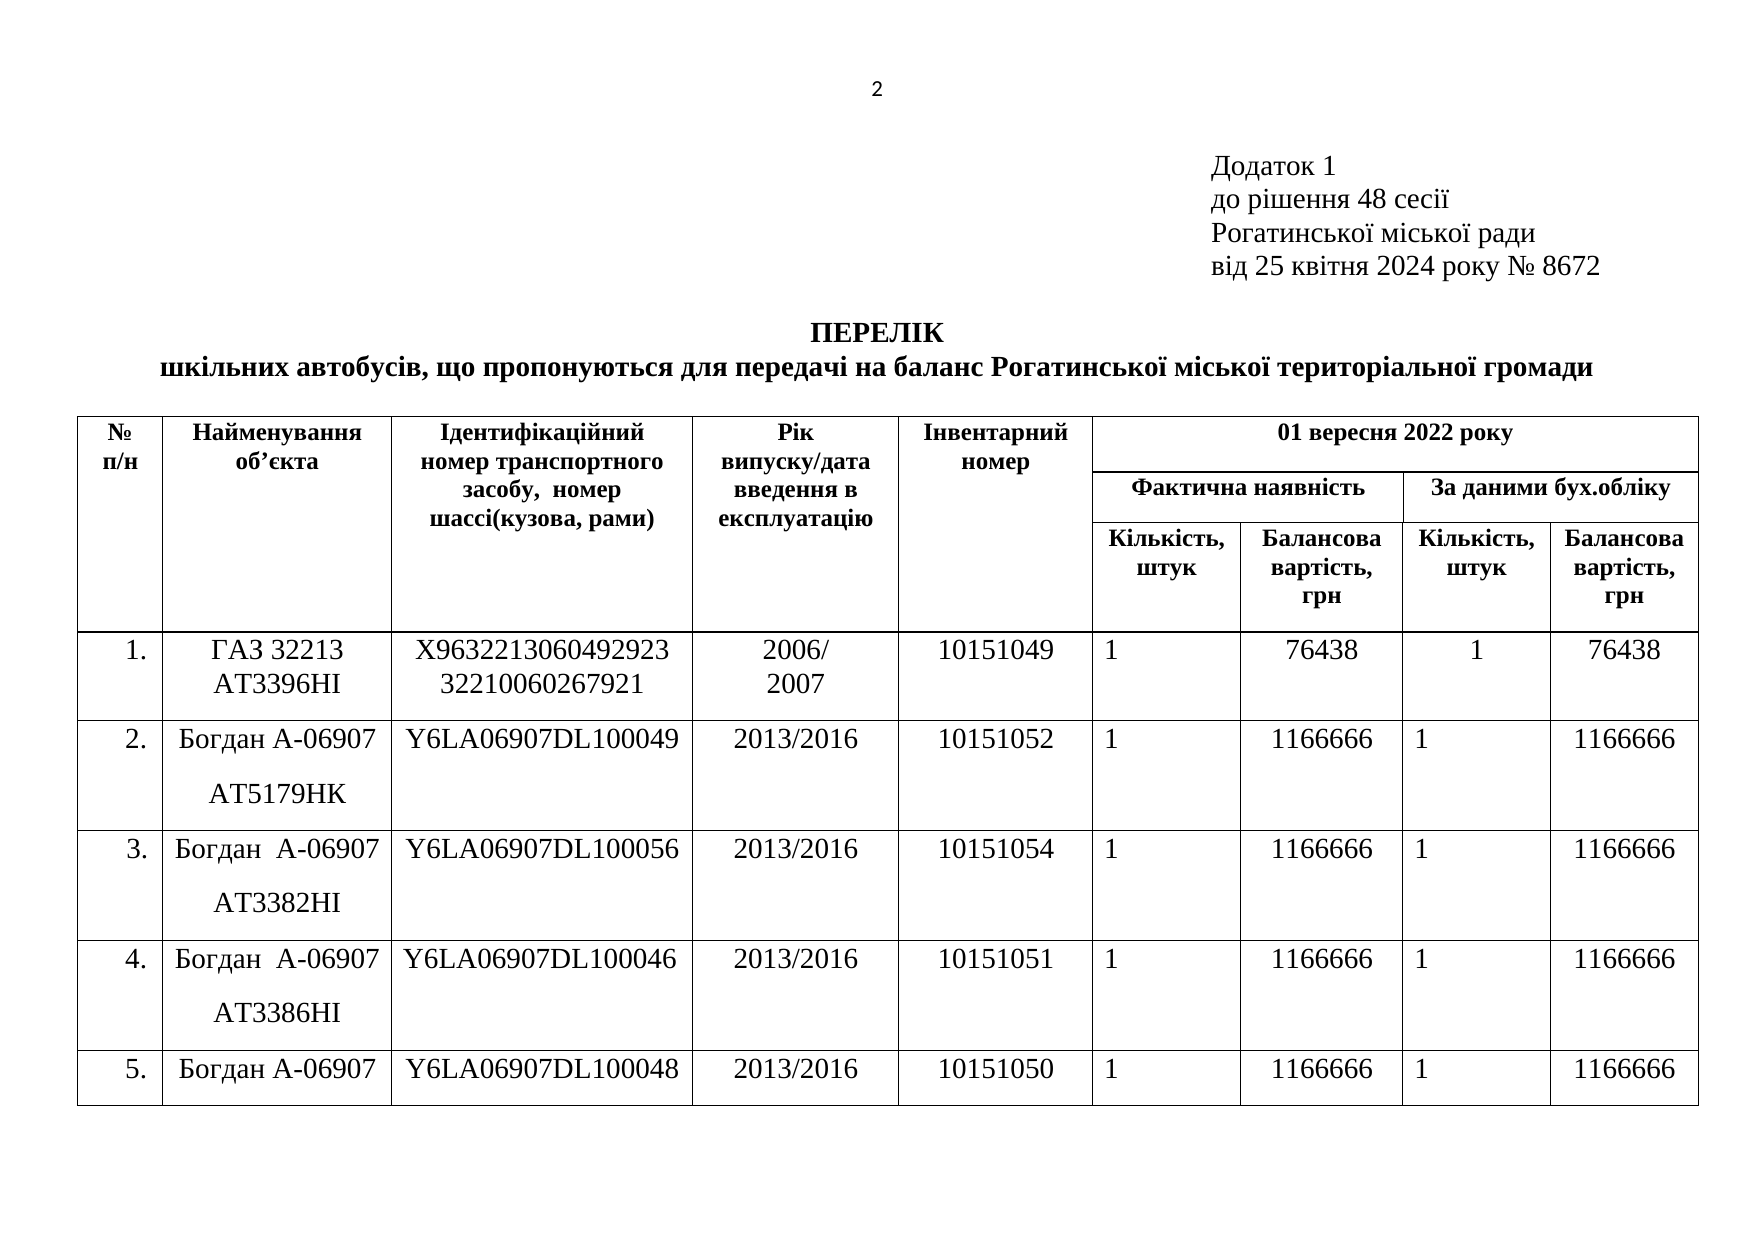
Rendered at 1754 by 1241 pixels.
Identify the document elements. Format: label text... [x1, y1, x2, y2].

table_cell 1166666 [1551, 721, 1698, 830]
text шкільних автобусів, що пропонуються для передачі на баланс Рогатинської міської територіальної громади [88, 349, 1665, 382]
table_cell 10151051 [899, 941, 1092, 1050]
table_cell 4. [78, 941, 162, 1050]
table_cell Балансова вартість, грн [1551, 523, 1698, 631]
table_cell 1 [1093, 831, 1240, 940]
text до рішення 48 сесії [1211, 181, 1665, 215]
table_cell 3. [78, 831, 162, 940]
table_cell 2. [78, 721, 162, 830]
table_cell 1166666 [1241, 831, 1402, 940]
table_cell 1 [1403, 721, 1550, 830]
table_cell ГАЗ 32213 АТ3396НІ [163, 633, 391, 720]
table_cell Y6LA06907DL100046 [392, 941, 692, 1050]
table_cell 1166666 [1551, 941, 1698, 1050]
table_cell Фактична наявність [1093, 473, 1403, 522]
text Додаток 1 [1211, 148, 1665, 181]
table_cell 1 [1403, 941, 1550, 1050]
table_cell 1 [1403, 633, 1550, 720]
table_cell 10151054 [899, 831, 1092, 940]
table_header Найменування об’єкта [163, 417, 391, 631]
table_cell 1. [78, 633, 162, 720]
text ПЕРЕЛІК [88, 315, 1665, 349]
table_header № п/н [78, 417, 162, 631]
table_cell 1 [1403, 831, 1550, 940]
table_cell Балансова вартість, грн [1241, 523, 1402, 631]
table_cell 1166666 [1241, 1051, 1402, 1105]
table_cell 1 [1403, 1051, 1550, 1105]
table_cell 2013/2016 [693, 721, 898, 830]
table_header Ідентифікаційний номер транспортного засобу, номер шассі(кузова, рами) [392, 417, 692, 631]
table_cell 1 [1093, 633, 1240, 720]
table_cell 1 [1093, 721, 1240, 830]
table_cell За даними бух.обліку [1404, 473, 1698, 522]
text Рогатинської міської ради [1211, 215, 1665, 248]
table_cell 76438 [1241, 633, 1402, 720]
table_cell 1166666 [1551, 831, 1698, 940]
table_cell 2013/2016 [693, 1051, 898, 1105]
table_cell 1166666 [1241, 941, 1402, 1050]
table_cell 1 [1093, 1051, 1240, 1105]
table_cell Богдан А-06907 АТ3386НІ [163, 941, 391, 1050]
table_cell 10151052 [899, 721, 1092, 830]
table_header Інвентарний номер [899, 417, 1092, 631]
table_cell X9632213060492923 32210060267921 [392, 633, 692, 720]
table_header Рік випуску/дата введення в експлуатацію [693, 417, 898, 631]
table_cell Богдан А-06907 АТ3382НІ [163, 831, 391, 940]
table_cell Кількість, штук [1093, 523, 1240, 631]
table_cell 1 [1093, 941, 1240, 1050]
table_cell Y6LA06907DL100056 [392, 831, 692, 940]
table_cell 2013/2016 [693, 831, 898, 940]
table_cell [163, 1051, 391, 1105]
table_cell 1166666 [1551, 1051, 1698, 1105]
table_cell Y6LA06907DL100048 [392, 1051, 692, 1105]
table_cell 10151049 [899, 633, 1092, 720]
table_cell 5. [78, 1051, 162, 1105]
table_cell 2006/ 2007 [693, 633, 898, 720]
table_cell Y6LA06907DL100049 [392, 721, 692, 830]
table_header 01 вересня 2022 року [1093, 417, 1698, 471]
table_cell 10151050 [899, 1051, 1092, 1105]
table_cell 1166666 [1241, 721, 1402, 830]
table_cell Кількість, штук [1403, 523, 1550, 631]
text від 25 квітня 2024 року № 8672 [1211, 248, 1665, 282]
table_cell 2013/2016 [693, 941, 898, 1050]
table_cell Богдан А-06907 АТ5179НК [163, 721, 391, 830]
table_cell 76438 [1551, 633, 1698, 720]
